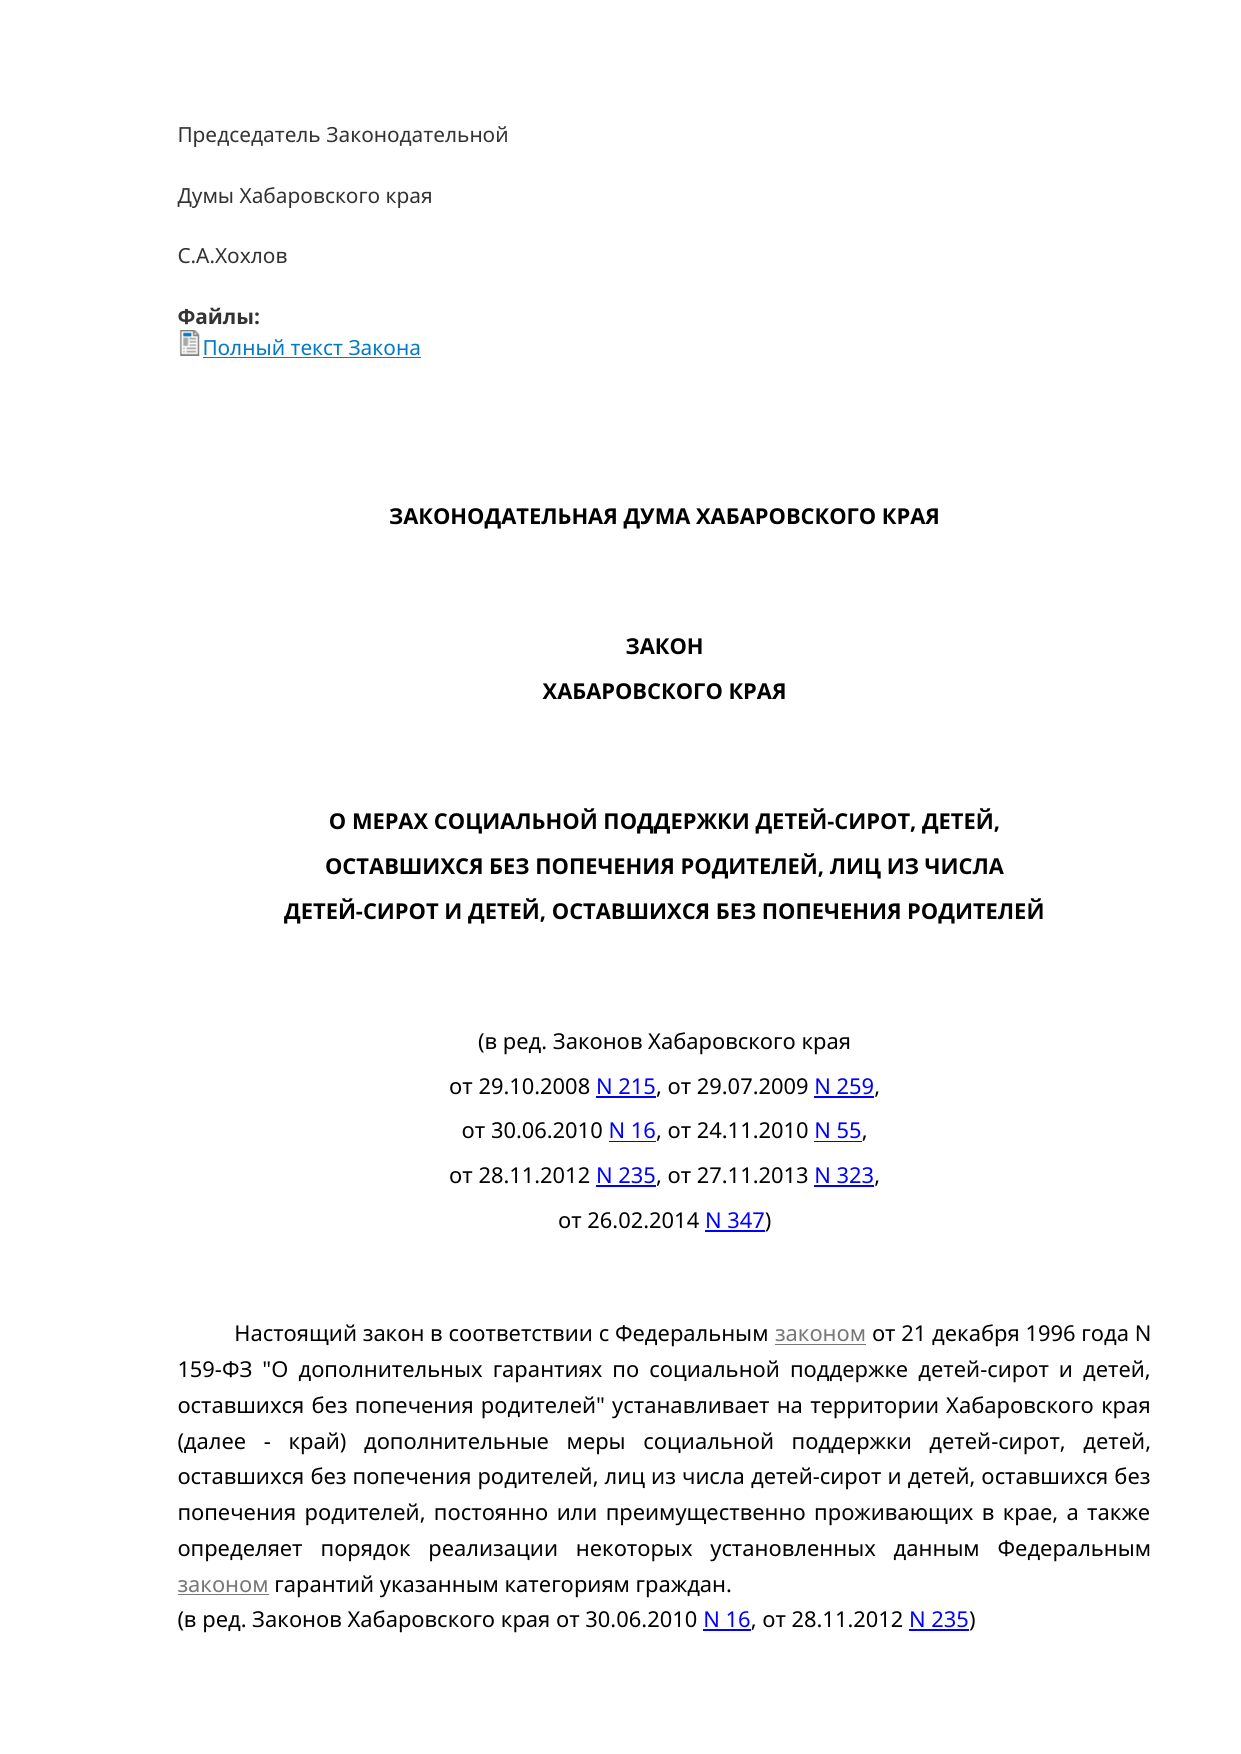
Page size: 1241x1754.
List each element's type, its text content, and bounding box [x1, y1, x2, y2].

text (в ред. Законов Хабаровского края [177, 1026, 1152, 1056]
text от 28.11.2012 N 235, от 27.11.2013 N 323, [177, 1160, 1152, 1190]
text от 29.10.2008 N 215, от 29.07.2009 N 259, [177, 1071, 1152, 1101]
text ЗАКОНОДАТЕЛЬНАЯ ДУМА ХАБАРОВСКОГО КРАЯ [177, 501, 1152, 531]
text ОСТАВШИХСЯ БЕЗ ПОПЕЧЕНИЯ РОДИТЕЛЕЙ, ЛИЦ ИЗ ЧИСЛА [177, 851, 1152, 881]
text от 26.02.2014 N 347) [177, 1205, 1152, 1235]
text Файлы: [177, 300, 1152, 330]
picture [177, 330, 203, 356]
text ДЕТЕЙ-СИРОТ И ДЕТЕЙ, ОСТАВШИХСЯ БЕЗ ПОПЕЧЕНИЯ РОДИТЕЛЕЙ [177, 896, 1152, 926]
text Настоящий закон в соответствии с Федеральным законом от 21 декабря 1996 года N 159-ФЗ "О дополнительных гарантиях по социальной поддержке детей-сирот и детей, оставшихся без попечения родителей" устанавливает на территории Хабаровского края (далее - край) дополнительные меры социальной поддержки детей-сирот, детей, оставшихся без попечения родителей, лиц из числа детей-сирот и детей, оставшихся без попечения родителей, постоянно или преимущественно проживающих в крае, а также определяет порядок реализации некоторых установленных данным Федеральным законом гарантий указанным категориям граждан. [177, 1318, 1152, 1598]
text С.А.Хохлов [177, 239, 1152, 270]
text ЗАКОН [177, 631, 1152, 661]
text Думы Хабаровского края [177, 179, 1152, 209]
text от 30.06.2010 N 16, от 24.11.2010 N 55, [177, 1116, 1152, 1145]
text О МЕРАХ СОЦИАЛЬНОЙ ПОДДЕРЖКИ ДЕТЕЙ-СИРОТ, ДЕТЕЙ, [177, 806, 1152, 836]
text Председатель Законодательной [177, 118, 1152, 149]
text Полный текст Закона [177, 330, 1152, 361]
text (в ред. Законов Хабаровского края от 30.06.2010 N 16, от 28.11.2012 N 235) [177, 1604, 1152, 1634]
text ХАБАРОВСКОГО КРАЯ [177, 676, 1152, 706]
